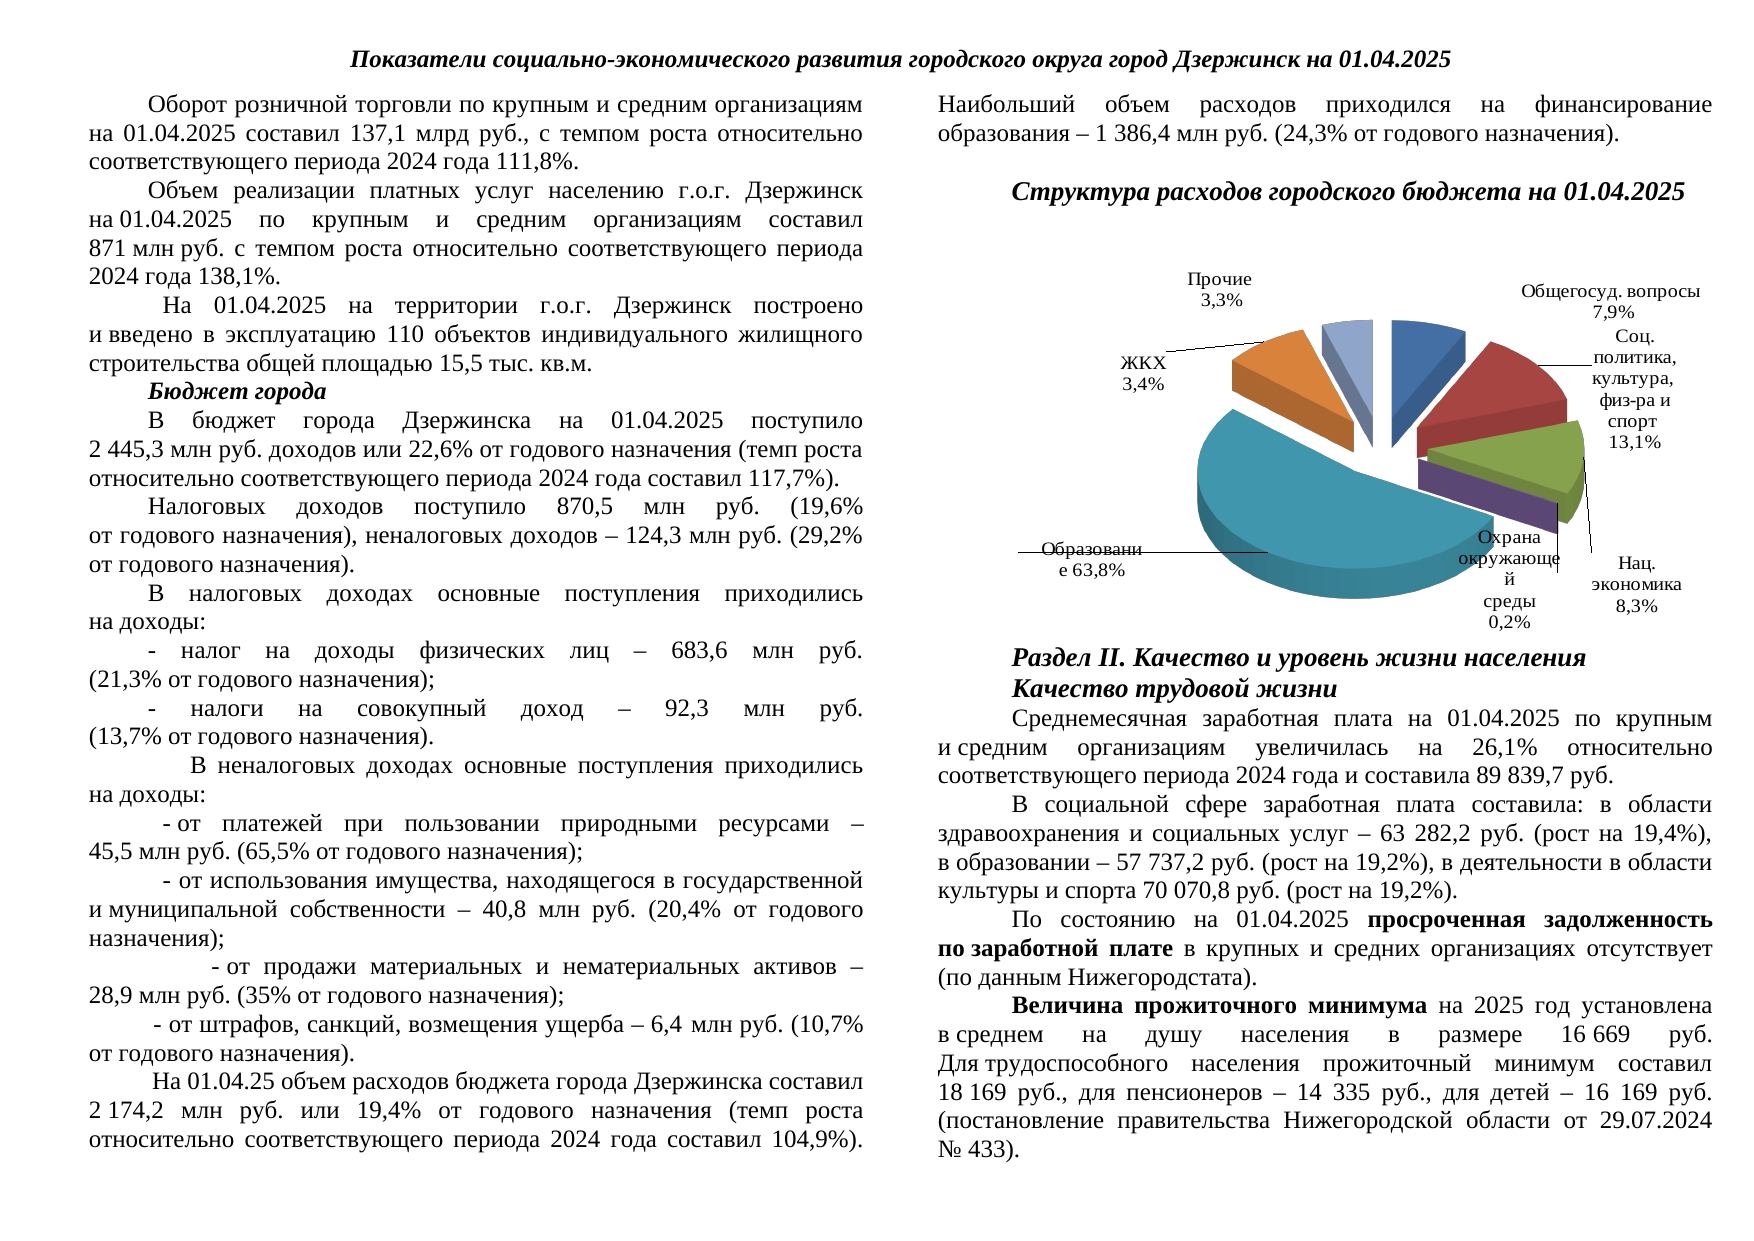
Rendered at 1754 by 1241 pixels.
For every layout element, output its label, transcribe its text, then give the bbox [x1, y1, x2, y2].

text Величина прожиточного минимума на 2025 год установлена в среднем на душу населения в размере 16 669 руб. Для трудоспособного населения прожиточный минимум составил 18 169 руб., для пенсионеров – 14 335 руб., для детей – 16 169 руб. (постановление правительства Нижегородской области от 29.07.2024 № 433). [938, 991, 1713, 1163]
text Бюджет города [89, 376, 864, 405]
text - от платежей при пользовании природными ресурсами – 45,5 млн руб. (65,5% от годового назначения); [89, 808, 864, 865]
text - от использования имущества, находящегося в государственной и муниципальной собственности – 40,8 млн руб. (20,4% от годового назначения); [89, 865, 864, 951]
text - от продажи материальных и нематериальных активов – 28,9 млн руб. (35% от годового назначения); [89, 951, 864, 1009]
text Объем реализации платных услуг населению г.о.г. Дзержинск на 01.04.2025 по крупным и средним организациям составил 871 млн руб. с темпом роста относительно соответствующего периода 2024 года 138,1%. [89, 175, 864, 290]
text В налоговых доходах основные поступления приходились на доходы: [89, 578, 864, 635]
text Налоговых доходов поступило 870,5 млн руб. (19,6% от годового назначения), неналоговых доходов – 124,3 млн руб. (29,2% от годового назначения). [89, 491, 864, 578]
text По состоянию на 01.04.2025 просроченная задолженность по заработной плате в крупных и средних организациях отсутствует (по данным Нижегородстата). [938, 904, 1713, 991]
text В социальной сфере заработная плата составила: в области здравоохранения и социальных услуг – 63 282,2 руб. (рост на 19,4%), в образовании – 57 737,2 руб. (рост на 19,2%), в деятельности в области культуры и спорта 70 070,8 руб. (рост на 19,2%). [938, 789, 1713, 904]
text - налог на доходы физических лиц – 683,6 млн руб. (21,3% от годового назначения); [89, 635, 864, 693]
text - от штрафов, санкций, возмещения ущерба – 6,4 млн руб. (10,7% от годового назначения). [89, 1009, 864, 1066]
subtitle Качество трудовой жизни [938, 672, 1713, 703]
text На 01.04.25 объем расходов бюджета города Дзержинска составил 2 174,2 млн руб. или 19,4% от годового назначения (темп роста относительно соответствующего периода 2024 года составил 104,9%). Наибольший объем расходов приходился на финансирование образования – 1 386,4 млн руб. (24,3% от годового назначения). [938, 89, 1713, 146]
text На 01.04.2025 на территории г.о.г. Дзержинск построено и введено в эксплуатацию 110 объектов индивидуального жилищного строительства общей площадью 15,5 тыс. кв.м. [89, 290, 864, 376]
text - налоги на совокупный доход – 92,3 млн руб. (13,7% от годового назначения). [89, 693, 864, 750]
text В бюджет города Дзержинска на 01.04.2025 поступило 2 445,3 млн руб. доходов или 22,6% от годового назначения (темп роста относительно соответствующего периода 2024 года составил 117,7%). [89, 405, 864, 491]
text Оборот розничной торговли по крупным и средним организациям на 01.04.2025 составил 137,1 млрд руб., с темпом роста относительно соответствующего периода 2024 года 111,8%. [89, 89, 864, 175]
text На 01.04.25 объем расходов бюджета города Дзержинска составил 2 174,2 млн руб. или 19,4% от годового назначения (темп роста относительно соответствующего периода 2024 года составил 104,9%). Наибольший объем расходов приходился на финансирование образования – 1 386,4 млн руб. (24,3% от годового назначения). [89, 1066, 864, 1153]
text В неналоговых доходах основные поступления приходились на доходы: [89, 750, 864, 808]
text Среднемесячная заработная плата на 01.04.2025 по крупным и средним организациям увеличилась на 26,1% относительно соответствующего периода 2024 года и составила 89 839,7 руб. [938, 703, 1713, 789]
text Структура расходов городского бюджета на 01.04.2025 [938, 175, 1713, 206]
subtitle Раздел II. Качество и уровень жизни населения [938, 641, 1713, 672]
